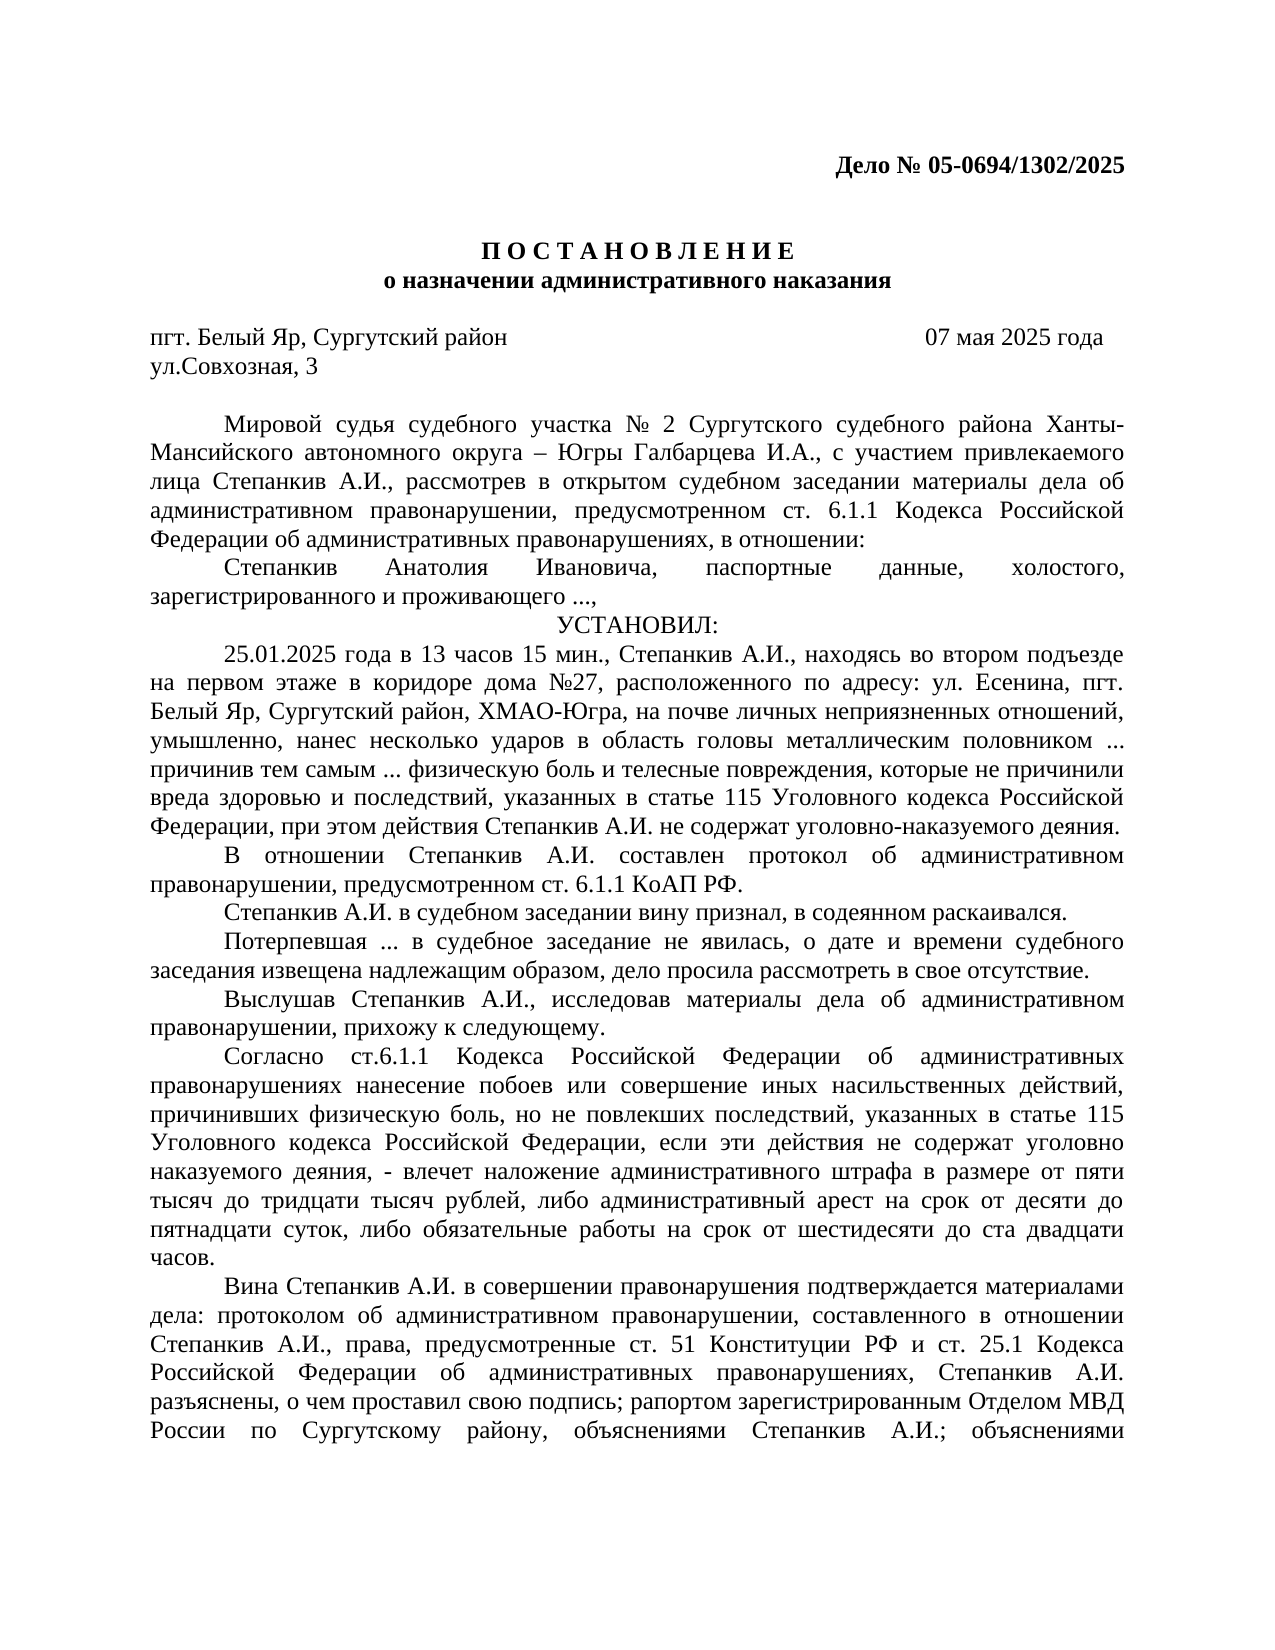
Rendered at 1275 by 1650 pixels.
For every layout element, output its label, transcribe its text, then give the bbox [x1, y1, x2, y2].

text ул.Совхозная, 3 [150, 351, 1125, 380]
text УСТАНОВИЛ: [150, 610, 1125, 639]
text пгт. Белый Яр, Сургутский район 07 мая 2025 года [150, 322, 1125, 351]
text Степанкив Анатолия Ивановича, паспортные данные, холостого, зарегистрированного и проживающего ..., [150, 552, 1125, 610]
text Степанкив А.И. в судебном заседании вину признал, в содеянном раскаивался. [150, 897, 1125, 926]
text П О С Т А Н О В Л Е Н И Е [150, 236, 1125, 265]
text Согласно ст.6.1.1 Кодекса Российской Федерации об административных правонарушениях нанесение побоев или совершение иных насильственных действий, причинивших физическую боль, но не повлекших последствий, указанных в статье 115 Уголовного кодекса Российской Федерации, если эти действия не содержат уголовно наказуемого деяния, - влечет наложение административного штрафа в размере от пяти тысяч до тридцати тысяч рублей, либо административный арест на срок от десяти до пятнадцати суток, либо обязательные работы на срок от шестидесяти до ста двадцати часов. [150, 1041, 1125, 1271]
text о назначении административного наказания [150, 265, 1125, 294]
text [150, 1271, 1125, 1444]
text В отношении Степанкив А.И. составлен протокол об административном правонарушении, предусмотренном ст. 6.1.1 КоАП РФ. [150, 840, 1125, 897]
text Потерпевшая ... в судебное заседание не явилась, о дате и времени судебного заседания извещена надлежащим образом, дело просила рассмотреть в свое отсутствие. [150, 926, 1125, 984]
text Дело № 05-0694/1302/2025 [150, 150, 1125, 179]
text Выслушав Степанкив А.И., исследовав материалы дела об административном правонарушении, прихожу к следующему. [150, 984, 1125, 1041]
text Мировой судья судебного участка № 2 Сургутского судебного района Ханты-Мансийского автономного округа – Югры Галбарцева И.А., с участием привлекаемого лица Степанкив А.И., рассмотрев в открытом судебном заседании материалы дела об административном правонарушении, предусмотренном ст. 6.1.1 Кодекса Российской Федерации об административных правонарушениях, в отношении: [150, 409, 1125, 552]
text 25.01.2025 года в 13 часов 15 мин., Степанкив А.И., находясь во втором подъезде на первом этаже в коридоре дома №27, расположенного по адресу: ул. Есенина, пгт. Белый Яр, Сургутский район, ХМАО-Югра, на почве личных неприязненных отношений, умышленно, нанес несколько ударов в область головы металлическим половником ... причинив тем самым ... физическую боль и телесные повреждения, которые не причинили вреда здоровью и последствий, указанных в статье 115 Уголовного кодекса Российской Федерации, при этом действия Степанкив А.И. не содержат уголовно-наказуемого деяния. [150, 639, 1125, 840]
